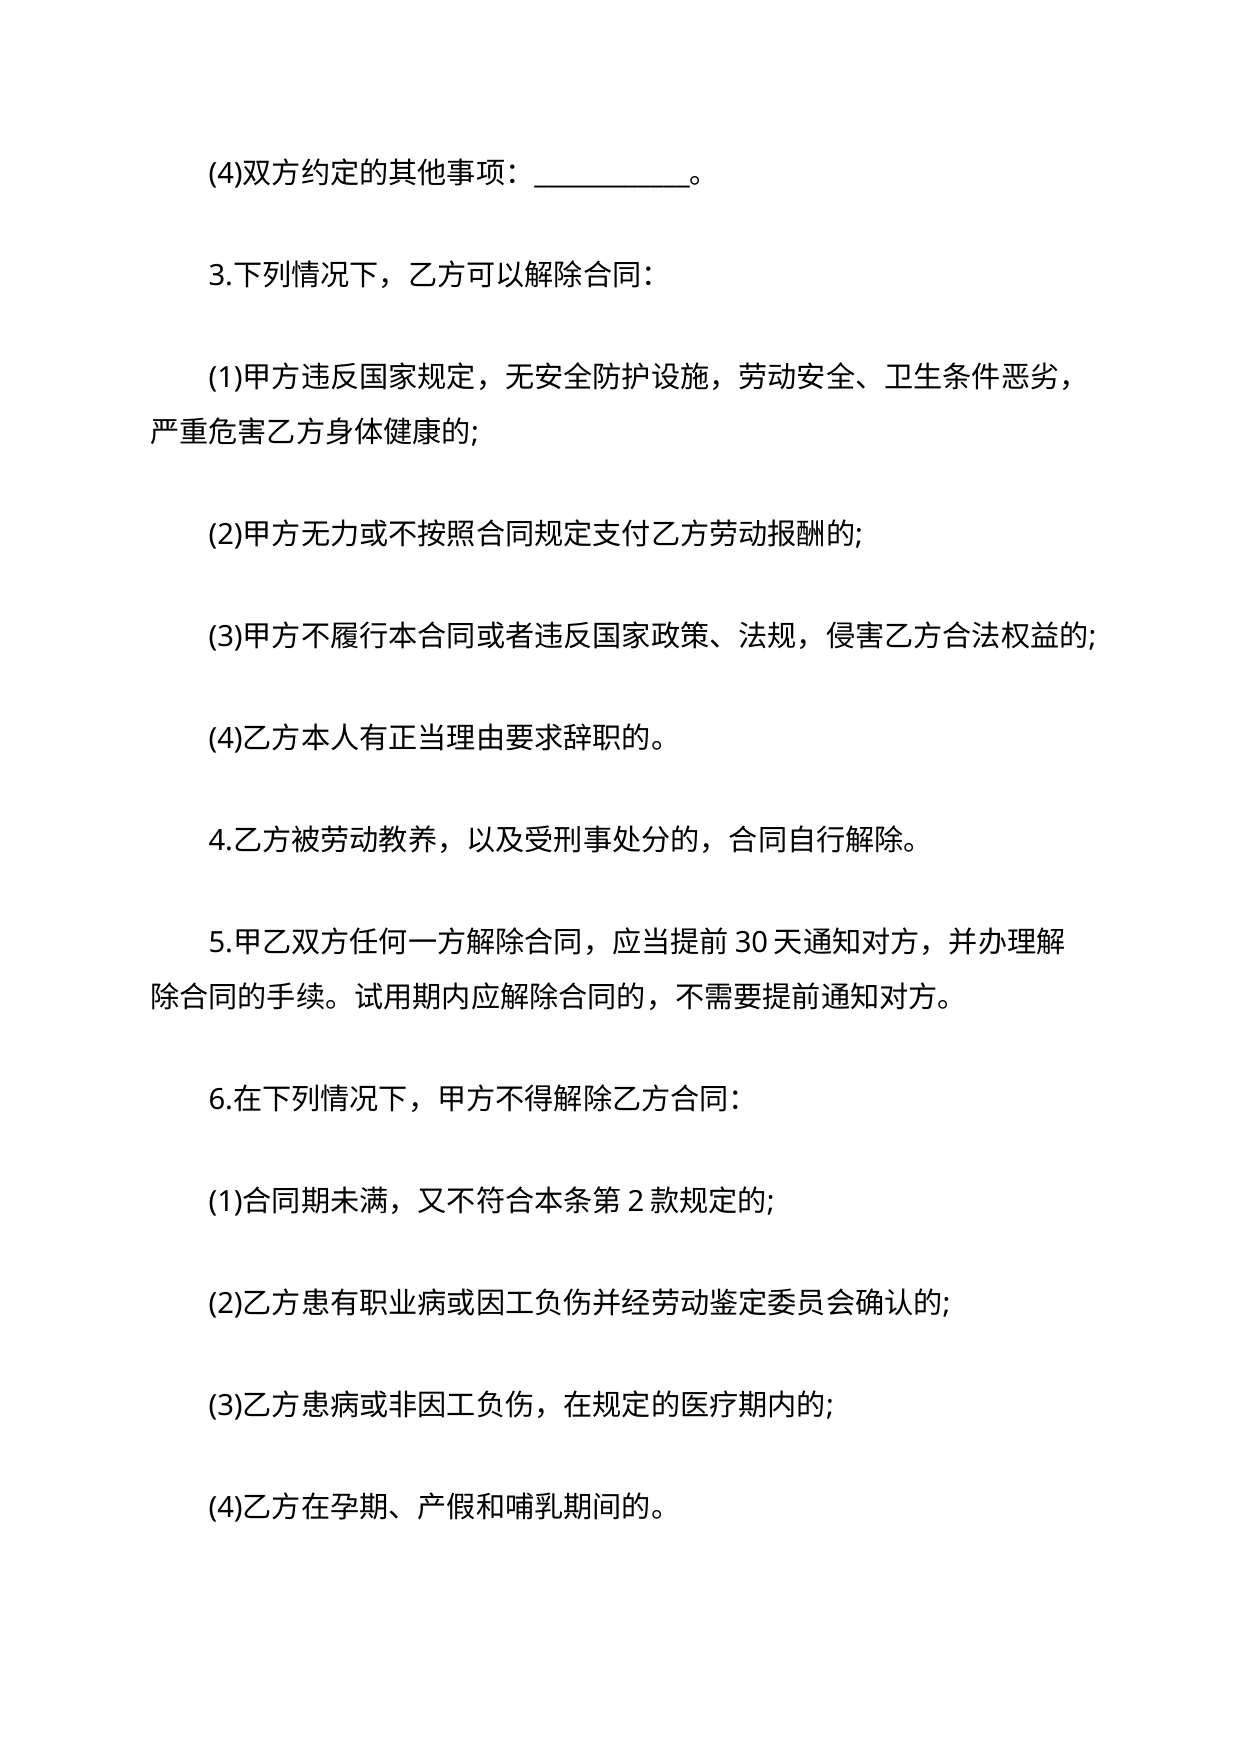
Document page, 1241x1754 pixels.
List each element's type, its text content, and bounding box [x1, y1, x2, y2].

text (4)乙方本人有正当理由要求辞职的。 [150, 715, 1090, 757]
text (3)甲方不履行本合同或者违反国家政策、法规，侵害乙方合法权益的; [150, 613, 1090, 655]
text 5.甲乙双方任何一方解除合同，应当提前30天通知对方，并办理解除合同的手续。试用期内应解除合同的，不需要提前通知对方。 [150, 919, 1090, 1016]
text (2)甲方无力或不按照合同规定支付乙方劳动报酬的; [150, 511, 1090, 553]
text 4.乙方被劳动教养，以及受刑事处分的，合同自行解除。 [150, 817, 1090, 859]
text (4)乙方在孕期、产假和哺乳期间的。 [150, 1483, 1090, 1526]
text 3.下列情况下，乙方可以解除合同： [150, 252, 1090, 294]
text 6.在下列情况下，甲方不得解除乙方合同： [150, 1076, 1090, 1118]
text (3)乙方患病或非因工负伤，在规定的医疗期内的; [150, 1382, 1090, 1424]
text (4)双方约定的其他事项：____________。 [150, 150, 1090, 192]
text (1)甲方违反国家规定，无安全防护设施，劳动安全、卫生条件恶劣，严重危害乙方身体健康的; [150, 354, 1090, 451]
text (1)合同期未满，又不符合本条第2款规定的; [150, 1178, 1090, 1220]
text (2)乙方患有职业病或因工负伤并经劳动鉴定委员会确认的; [150, 1279, 1090, 1322]
